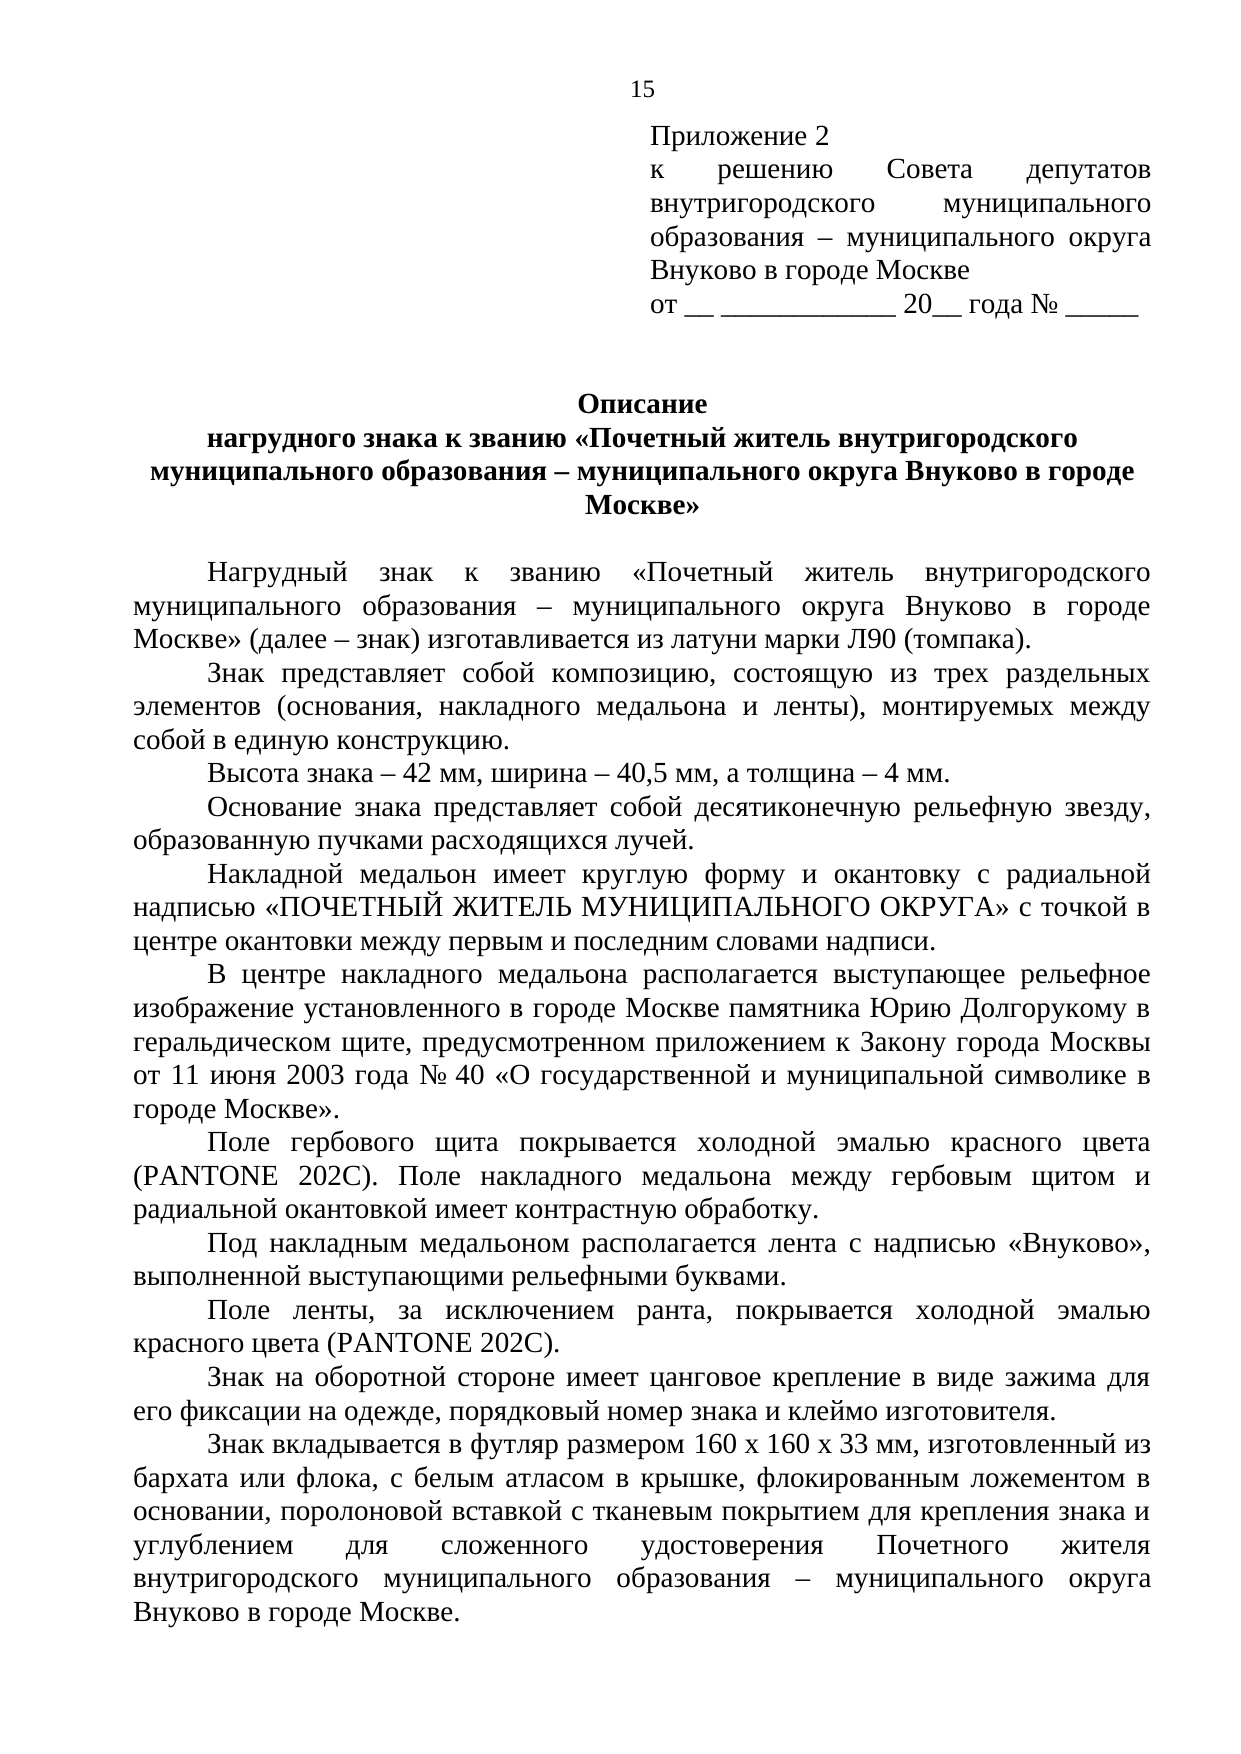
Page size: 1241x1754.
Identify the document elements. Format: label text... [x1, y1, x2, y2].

text к решению Совета депутатов внутригородского муниципального образования – муниципального округа Внуково в городе Москве [650, 152, 1152, 286]
text Накладной медальон имеет круглую форму и окантовку с радиальной надписью «ПОЧЕТНЫЙ ЖИТЕЛЬ МУНИЦИПАЛЬНОГО ОКРУГА» с точкой в центре окантовки между первым и последним словами надписи. [133, 856, 1152, 957]
text Приложение 2 [650, 118, 1152, 152]
text Основание знака представляет собой десятиконечную рельефную звезду, образованную пучками расходящихся лучей. [133, 789, 1152, 856]
text Знак представляет собой композицию, состоящую из трех раздельных элементов (основания, накладного медальона и ленты), монтируемых между собой в единую конструкцию. [133, 655, 1152, 755]
text Высота знака – 42 мм, ширина – 40,5 мм, а толщина – 4 мм. [133, 755, 1152, 789]
text Поле ленты, за исключением ранта, покрывается холодной эмалью красного цвета (PANTONE 202C). [133, 1292, 1152, 1359]
text Знак на оборотной стороне имеет цанговое крепление в виде зажима для его фиксации на одежде, порядковый номер знака и клеймо изготовителя. [133, 1359, 1152, 1426]
text Нагрудный знак к званию «Почетный житель внутригородского муниципального образования – муниципального округа Внуково в городе Москве» (далее – знак) изготавливается из латуни марки Л90 (томпака). [133, 554, 1152, 655]
text В центре накладного медальона располагается выступающее рельефное изображение установленного в городе Москве памятника Юрию Долгорукому в геральдическом щите, предусмотренном приложением к Закону города Москвы от 11 июня 2003 года № 40 «О государственной и муниципальной символике в городе Москве». [133, 957, 1152, 1124]
text Под накладным медальоном располагается лента с надписью «Внуково», выполненной выступающими рельефными буквами. [133, 1225, 1152, 1292]
text Описание [133, 386, 1152, 420]
text нагрудного знака к званию «Почетный житель внутригородского муниципального образования – муниципального округа Внуково в городе Москве» [133, 420, 1152, 521]
text от __ ____________ 20__ года № _____ [650, 286, 1152, 319]
text Поле гербового щита покрывается холодной эмалью красного цвета (PANTONE 202C). Поле накладного медальона между гербовым щитом и радиальной окантовкой имеет контрастную обработку. [133, 1124, 1152, 1225]
text Знак вкладывается в футляр размером 160 х 160 х 33 мм, изготовленный из бархата или флока, с белым атласом в крышке, флокированным ложементом в основании, поролоновой вставкой с тканевым покрытием для крепления знака и углублением для сложенного удостоверения Почетного жителя внутригородского муниципального образования – муниципального округа Внуково в городе Москве. [133, 1426, 1152, 1627]
